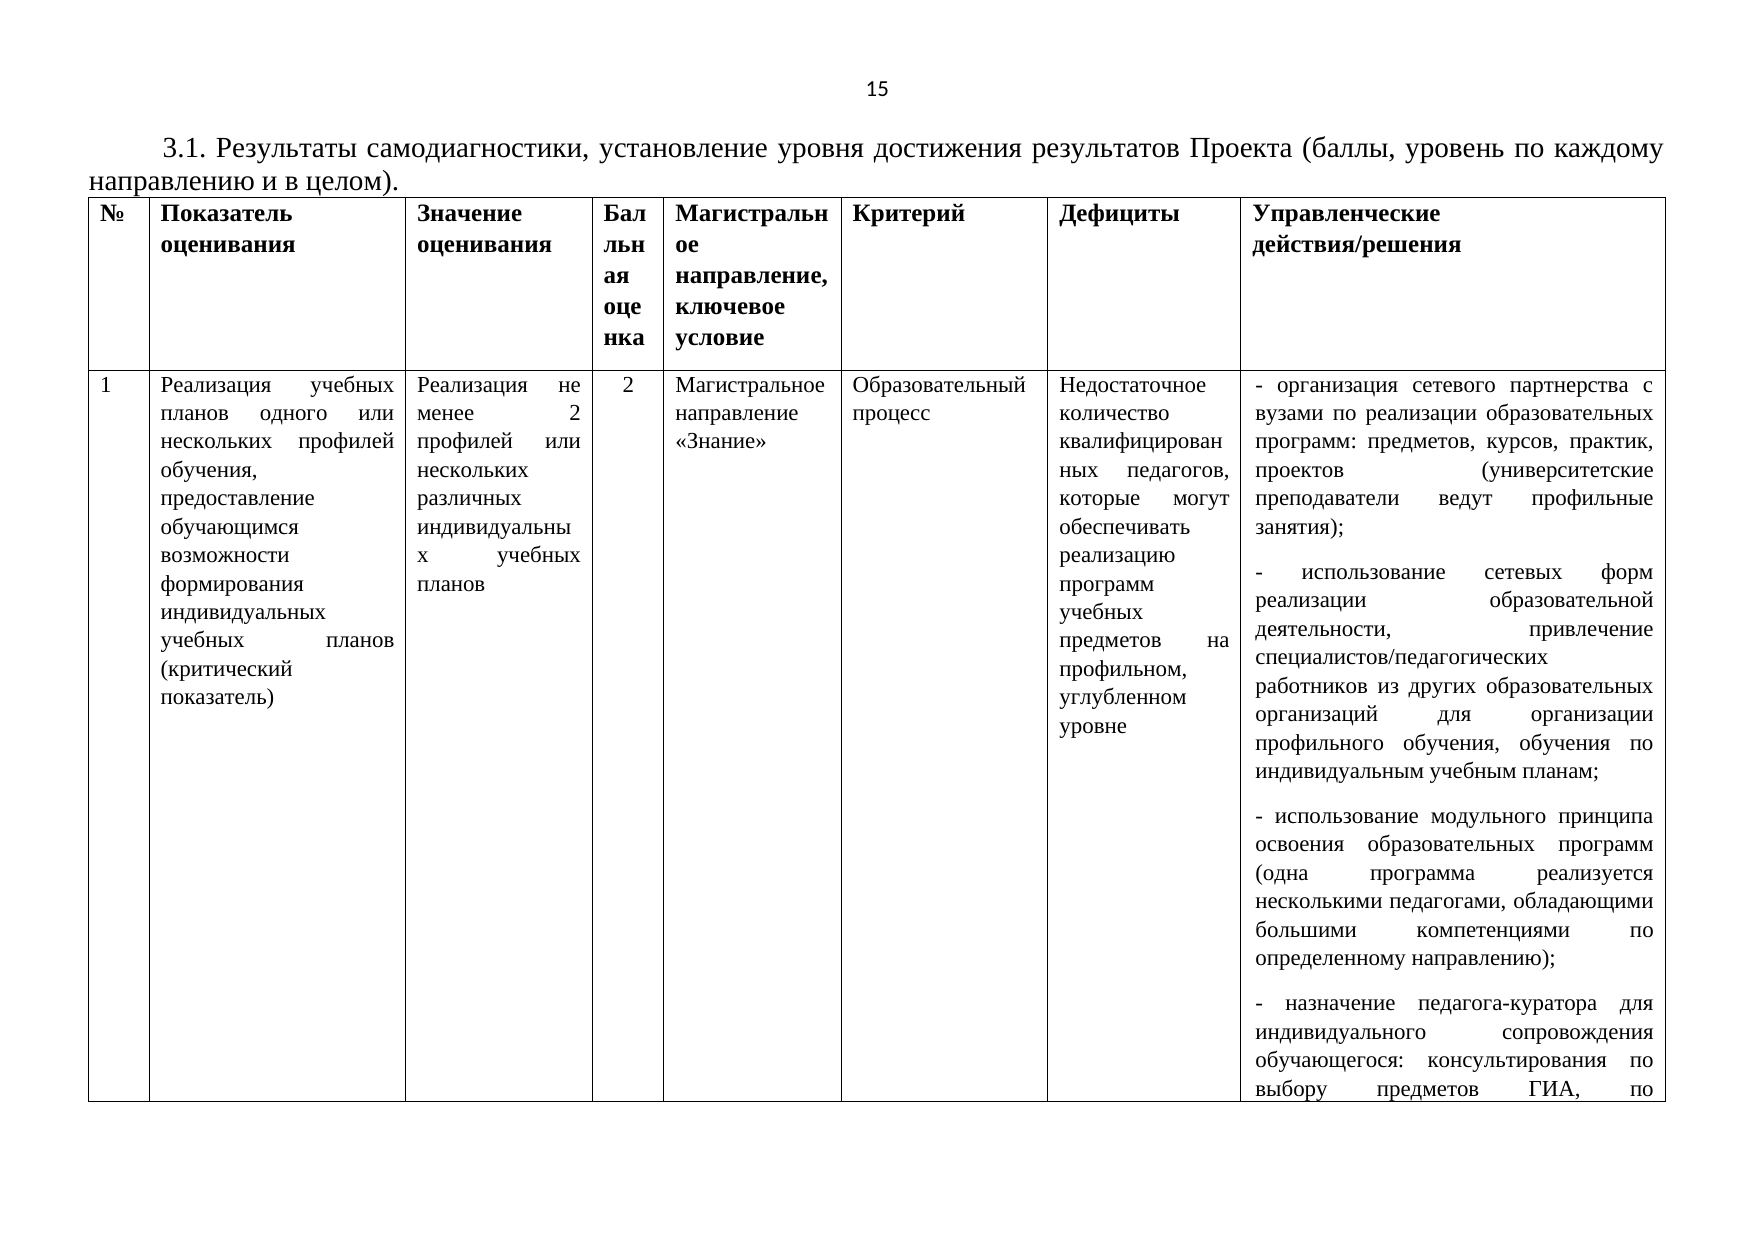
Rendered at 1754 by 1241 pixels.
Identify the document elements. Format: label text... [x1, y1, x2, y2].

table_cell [1241, 371, 1665, 1101]
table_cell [406, 371, 592, 1101]
table_header Дефициты [1048, 198, 1240, 369]
table_cell 1 [89, 371, 149, 1101]
table_header Управленческие действия/решения [1241, 198, 1665, 369]
table_cell Образовательный процесс [842, 371, 1047, 1101]
table_header Показатель оценивания [150, 198, 405, 369]
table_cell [1048, 371, 1240, 1101]
table_header Критерий [842, 198, 1047, 369]
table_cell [150, 371, 405, 1101]
table_cell 2 [593, 371, 663, 1101]
table_cell Магистральное направление «Знание» [664, 371, 841, 1101]
table_header Балльная оценка [593, 198, 663, 369]
table_header Значение оценивания [406, 198, 592, 369]
table_header № [89, 198, 149, 369]
table_header Магистральное направление, ключевое условие [664, 198, 841, 369]
text 3.1. Результаты самодиагностики, установление уровня достижения результатов Проекта (баллы, уровень по каждому направлению и в целом). [89, 130, 1665, 197]
